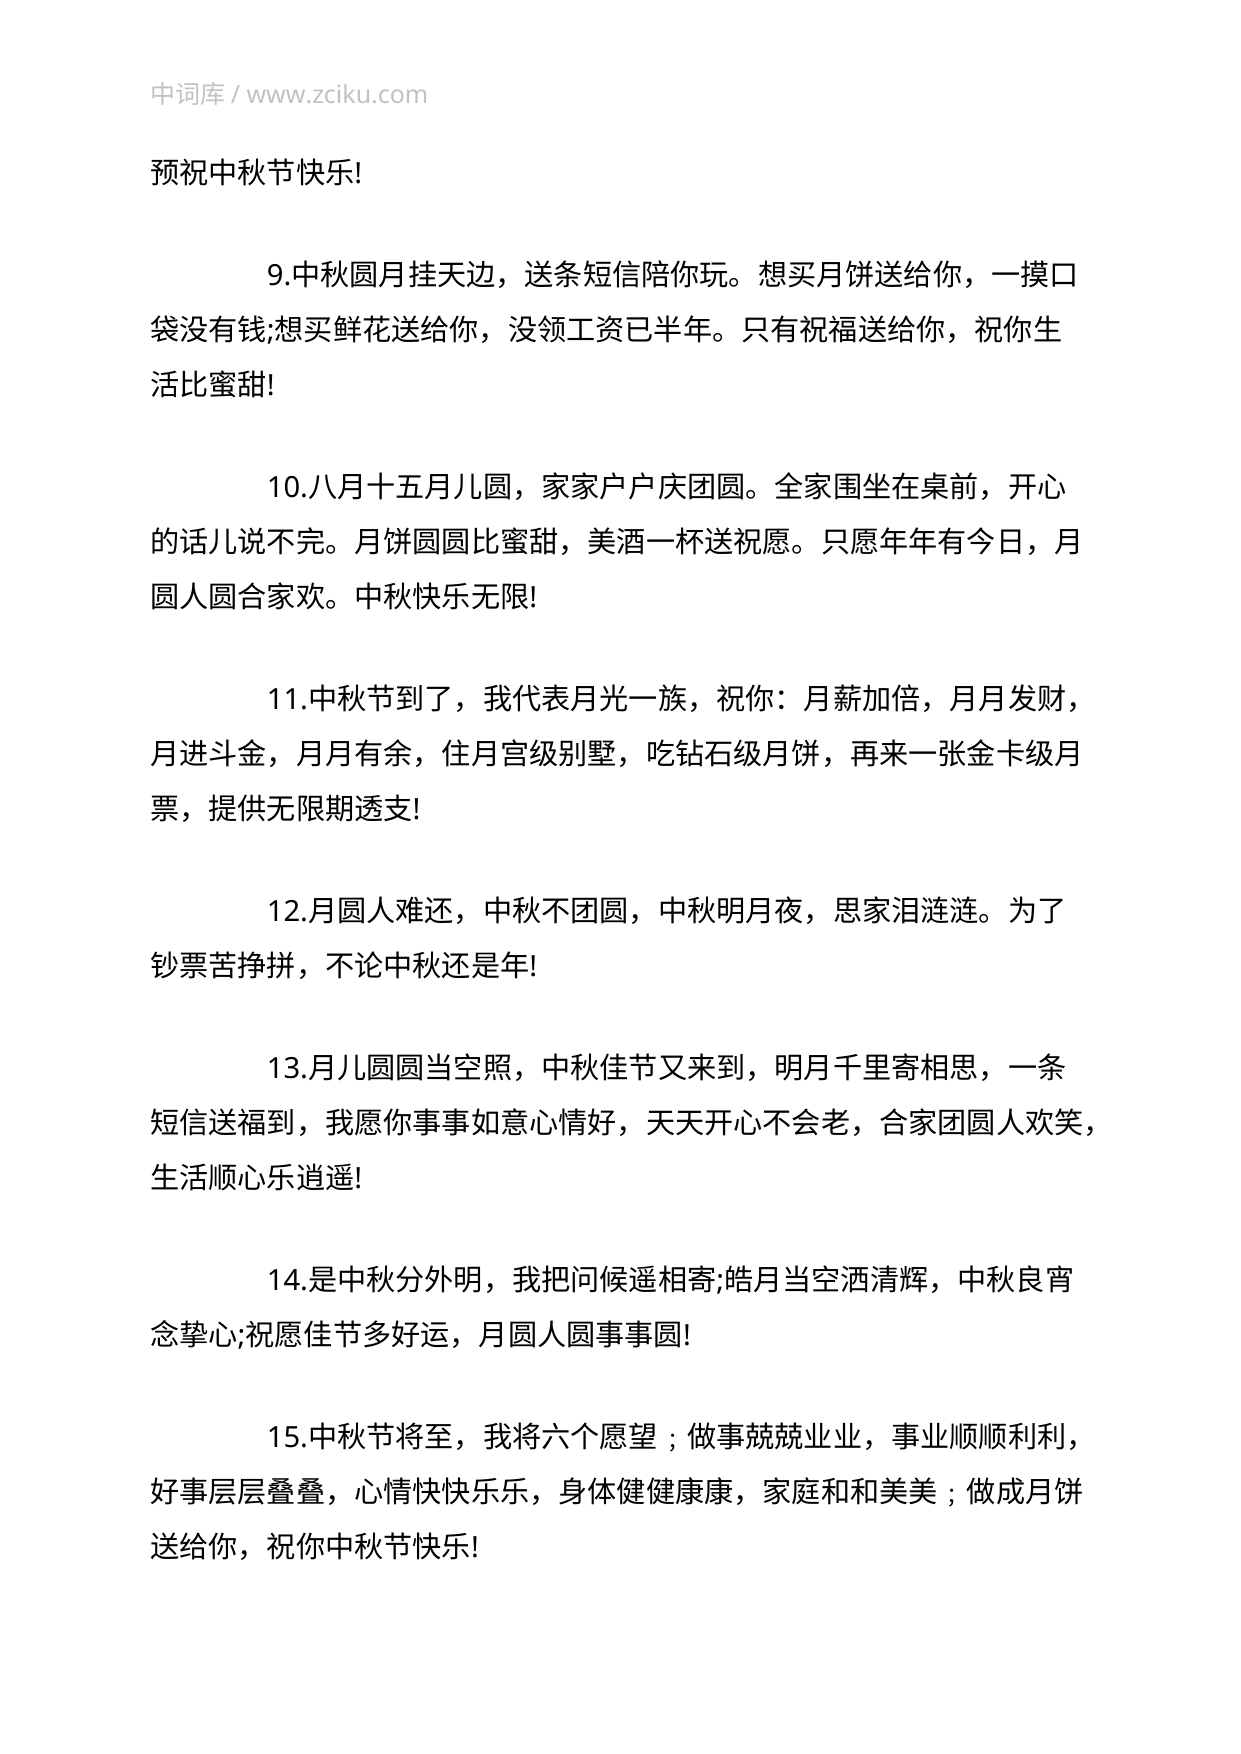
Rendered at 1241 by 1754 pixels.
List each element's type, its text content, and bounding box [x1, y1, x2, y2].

text 14.是中秋分外明，我把问候遥相寄;皓月当空洒清辉，中秋良宵念挚心;祝愿佳节多好运，月圆人圆事事圆! [150, 1257, 1090, 1354]
text 11.中秋节到了，我代表月光一族，祝你：月薪加倍，月月发财，月进斗金，月月有余，住月宫级别墅，吃钻石级月饼，再来一张金卡级月票，提供无限期透支! [150, 676, 1090, 828]
text 13.月儿圆圆当空照，中秋佳节又来到，明月千里寄相思，一条短信送福到，我愿你事事如意心情好，天天开心不会老，合家团圆人欢笑，生活顺心乐逍遥! [150, 1045, 1090, 1197]
text 15.中秋节将至，我将六个愿望﹔做事兢兢业业，事业顺顺利利，好事层层叠叠，心情快快乐乐，身体健健康康，家庭和和美美﹔做成月饼送给你，祝你中秋节快乐! [150, 1413, 1090, 1566]
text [150, 150, 1090, 192]
text 12.月圆人难还，中秋不团圆，中秋明月夜，思家泪涟涟。为了钞票苦挣拼，不论中秋还是年! [150, 888, 1090, 985]
text 10.八月十五月儿圆，家家户户庆团圆。全家围坐在桌前，开心的话儿说不完。月饼圆圆比蜜甜，美酒一杯送祝愿。只愿年年有今日，月圆人圆合家欢。中秋快乐无限! [150, 464, 1090, 616]
text 9.中秋圆月挂天边，送条短信陪你玩。想买月饼送给你，一摸口袋没有钱;想买鲜花送给你，没领工资已半年。只有祝福送给你，祝你生活比蜜甜! [150, 252, 1090, 404]
